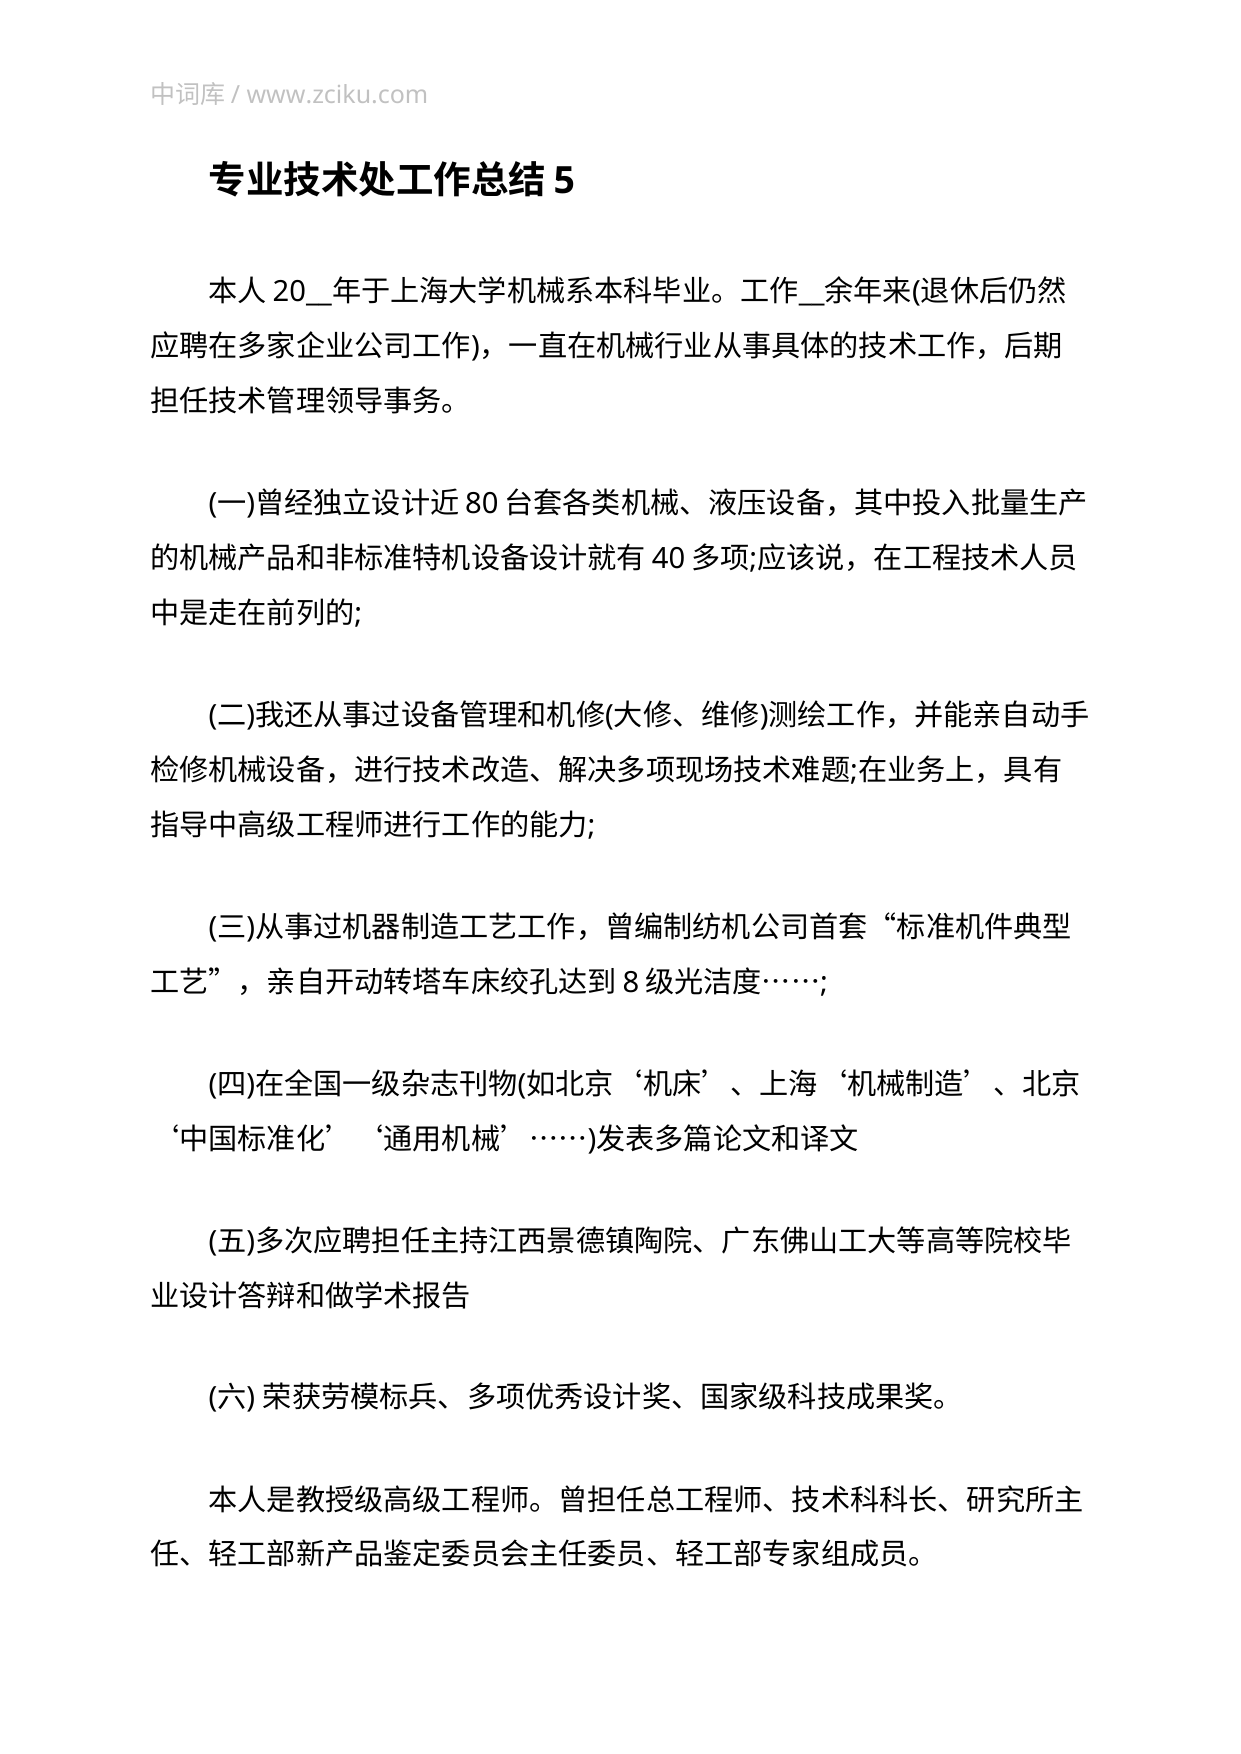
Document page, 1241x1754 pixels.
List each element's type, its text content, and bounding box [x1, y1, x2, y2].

text (二)我还从事过设备管理和机修(大修、维修)测绘工作，并能亲自动手检修机械设备，进行技术改造、解决多项现场技术难题;在业务上，具有指导中高级工程师进行工作的能力; [150, 691, 1090, 844]
text 专业技术处工作总结5 [150, 150, 1090, 204]
text (四)在全国一级杂志刊物(如北京‘机床’、上海‘机械制造’、北京‘中国标准化’‘通用机械’……)发表多篇论文和译文 [150, 1060, 1090, 1158]
text (三)从事过机器制造工艺工作，曾编制纺机公司首套“标准机件典型工艺”，亲自开动转塔车床绞孔达到8级光洁度……; [150, 903, 1090, 1001]
text 本人20__年于上海大学机械系本科毕业。工作__余年来(退休后仍然应聘在多家企业公司工作)，一直在机械行业从事具体的技术工作，后期担任技术管理领导事务。 [150, 268, 1090, 420]
text 本人是教授级高级工程师。曾担任总工程师、技术科科长、研究所主任、轻工部新产品鉴定委员会主任委员、轻工部专家组成员。 [150, 1476, 1090, 1573]
text (五)多次应聘担任主持江西景德镇陶院、广东佛山工大等高等院校毕业设计答辩和做学术报告 [150, 1217, 1090, 1314]
text (六) 荣获劳模标兵、多项优秀设计奖、国家级科技成果奖。 [150, 1374, 1090, 1416]
text (一)曾经独立设计近80台套各类机械、液压设备，其中投入批量生产的机械产品和非标准特机设备设计就有40多项;应该说，在工程技术人员中是走在前列的; [150, 479, 1090, 632]
